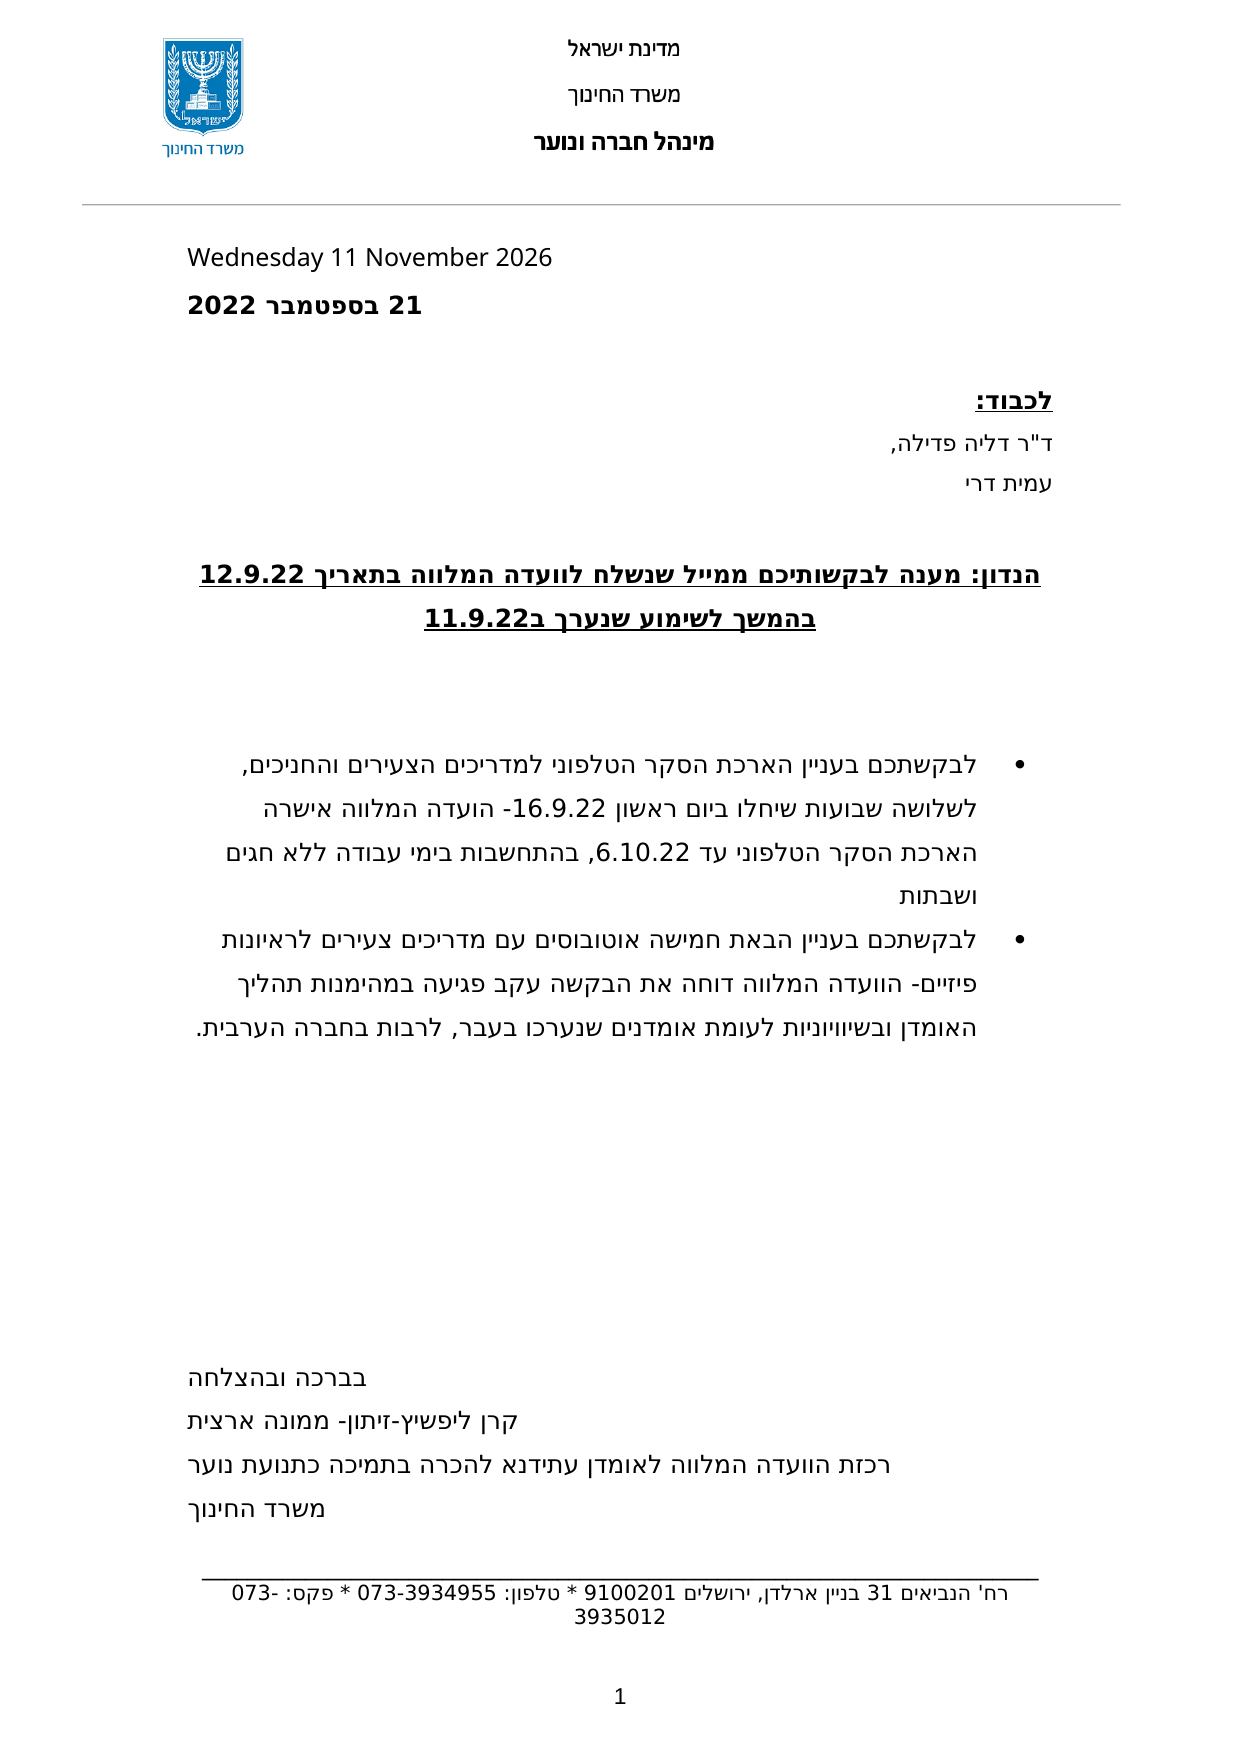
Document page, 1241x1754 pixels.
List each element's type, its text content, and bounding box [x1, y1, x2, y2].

text לכבוד: [187, 386, 1053, 415]
text משרד החינוך [187, 1494, 1053, 1523]
picture [491, 18, 755, 171]
list לבקשתכם בעניין הארכת הסקר הטלפוני למדריכים הצעירים והחניכים, לשלושה שבועות שיחלו ביום ראשון 16.9.22- הועדה המלווה אישרה הארכת הסקר הטלפוני עד 6.10.22, בהתחשבות בימי עבודה ללא חגים ושבתות [187, 750, 1016, 911]
text ‏יום רביעי כ"ה באלול תשפ"ג [187, 240, 1053, 274]
text 21 בספטמבר 2022 [187, 291, 1053, 320]
text בברכה ובהצלחה [187, 1363, 1053, 1392]
text הנדון: מענה לבקשותיכם ממייל שנשלח לוועדה המלווה בתאריך 12.9.22 בהמשך לשימוע שנערך ב11.9.22 [187, 561, 1053, 634]
list לבקשתכם בעניין הבאת חמישה אוטובוסים עם מדריכים צעירים לראיונות פיזיים- הוועדה המלווה דוחה את הבקשה עקב פגיעה במהימנות תהליך האומדן ובשיוויוניות לעומת אומדנים שנערכו בעבר, לרבות בחברה הערבית. [187, 925, 1016, 1042]
text רכזת הוועדה המלווה לאומדן עתידנא להכרה בתמיכה כתנועת נוער [187, 1450, 1053, 1479]
text קרן ליפשיץ-זיתון- ממונה ארצית [187, 1407, 1053, 1436]
text עמית דרי [187, 470, 1053, 496]
text ד"ר דליה פדילה, [187, 430, 1053, 456]
